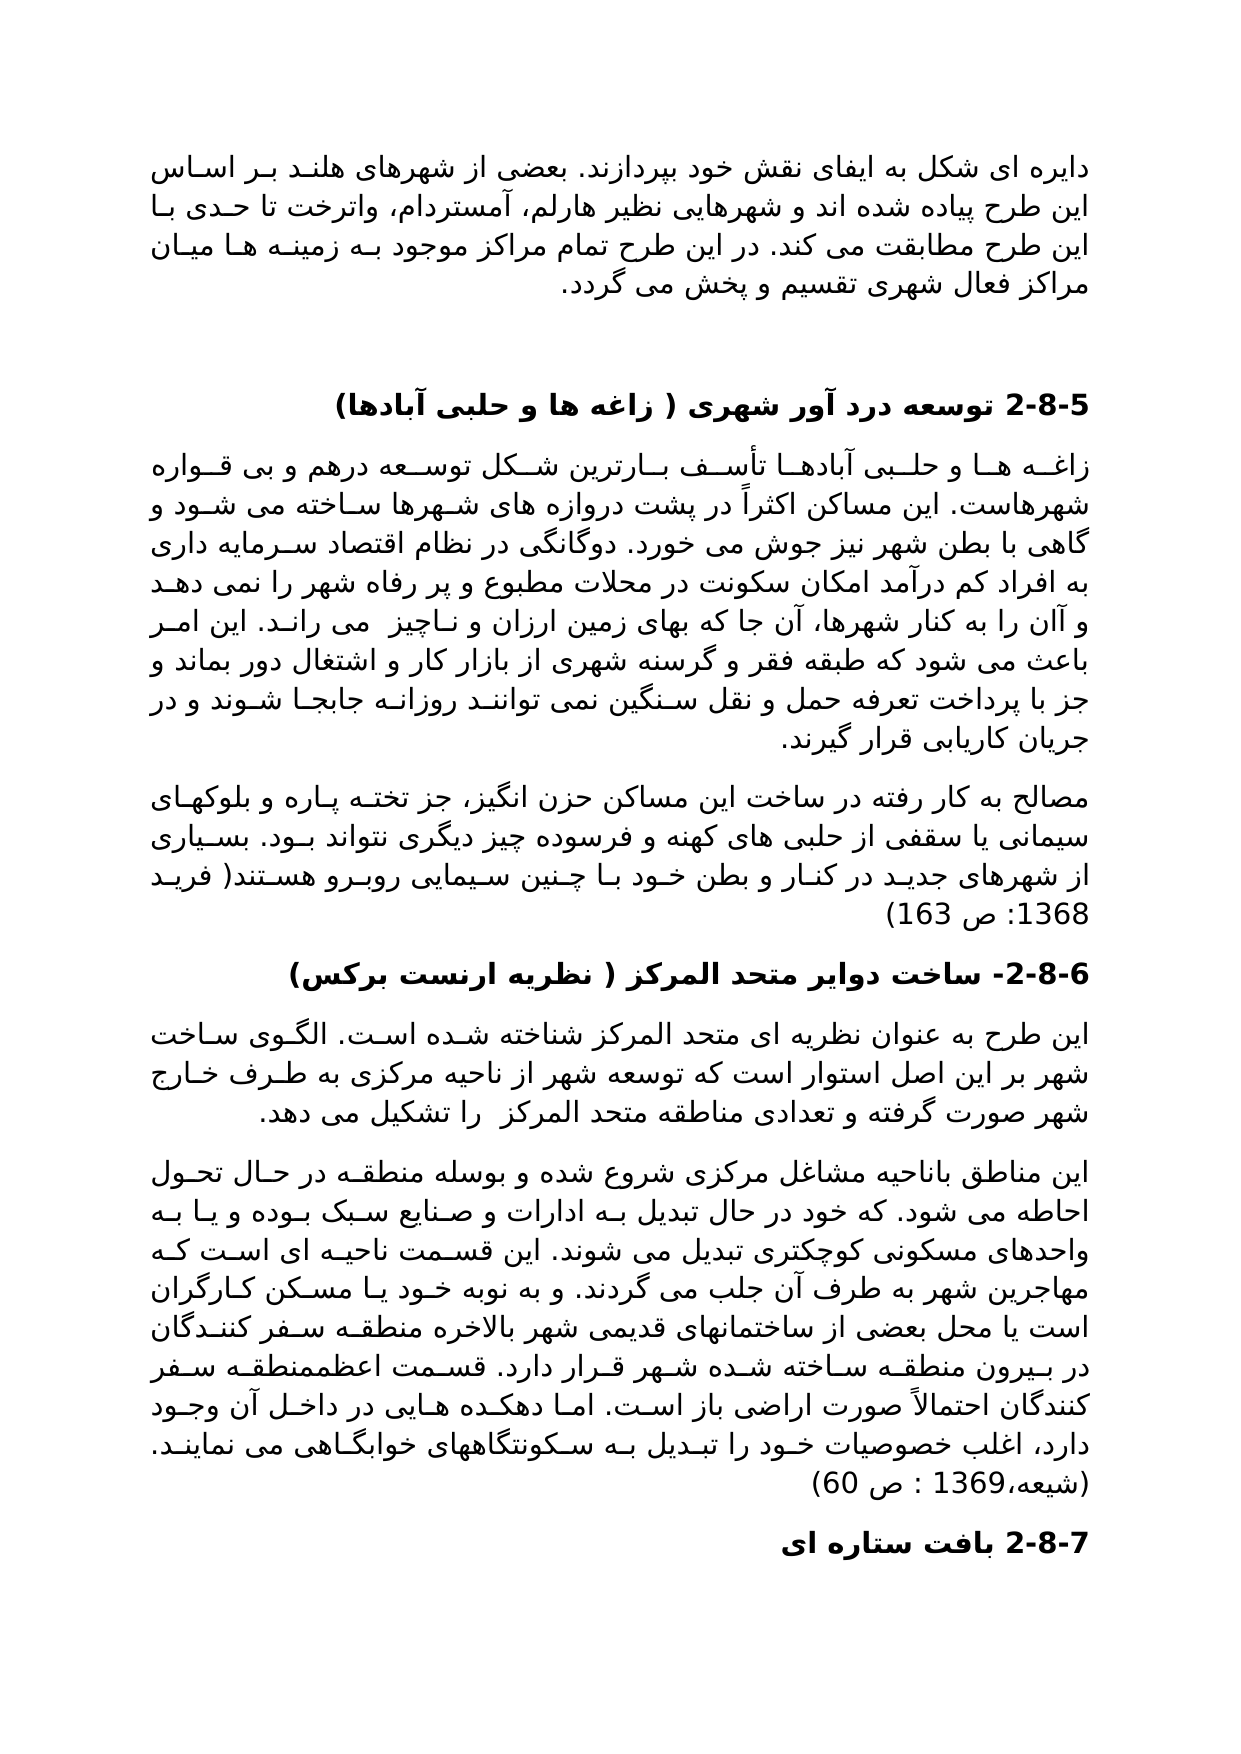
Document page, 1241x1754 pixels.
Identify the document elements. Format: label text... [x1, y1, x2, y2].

text 2-8-6- ساخت دوایر متحد المرکز ( نظریه ارنست برکس) [150, 957, 1090, 991]
text این مناطق باناحیه مشاغل مرکزی شروع شده و بوسله منطقه در حال تحول احاطه می شود. که خود در حال تبدیل به ادارات و صنایع سبک بوده و یا به واحدهای مسکونی کوچکتری تبدیل می شوند. این قسمت ناحیه ای است که مهاجرین شهر به طرف آن جلب می گردند. و به نوبه خود یا مسکن کارگران است یا محل بعضی از ساختمانهای قدیمی شهر بالاخره منطقه سفر کنندگان در بیرون منطقه ساخته شده شهر قرار دارد. قسمت اعظممنطقه سفر کنندگان احتمالاً صورت اراضی باز است. اما دهکده هایی در داخل آن وجود دارد، اغلب خصوصیات خود را تبدیل به سکونتگاههای خوابگاهی می نمایند. (شیعه،1369 : ص 60) [150, 1155, 1090, 1501]
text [150, 150, 1090, 301]
text 2-8-5 توسعه درد آور شهری ( زاغه ها و حلبی آبادها) [150, 388, 1090, 422]
text 2-8-7 بافت ستاره ای [150, 1526, 1090, 1560]
text زاغه ها و حلبی آبادها تأسف بارترین شکل توسعه درهم و بی قواره شهرهاست. این مساکن اکثراً در پشت دروازه های شهرها ساخته می شود و گاهی با بطن شهر نیز جوش می خورد. دوگانگی در نظام اقتصاد سرمایه داری به افراد کم درآمد امکان سکونت در محلات مطبوع و پر رفاه شهر را نمی دهد و آان را به کنار شهرها، آن جا که بهای زمین ارزان و ناچیز می راند. این امر باعث می شود که طبقه فقر و گرسنه شهری از بازار کار و اشتغال دور بماند و جز با پرداخت تعرفه حمل و نقل سنگین نمی توانند روزانه جابجا شوند و در جریان کاریابی قرار گیرند. [150, 448, 1090, 755]
text این طرح به عنوان نظریه ای متحد المرکز شناخته شده است. الگوی ساخت شهر بر این اصل استوار است که توسعه شهر از ناحیه مرکزی به طرف خارج شهر صورت گرفته و تعدادی مناطقه متحد المرکز را تشکیل می دهد. [150, 1017, 1090, 1129]
text مصالح به کار رفته در ساخت این مساکن حزن انگیز، جز تخته پاره و بلوکهای سیمانی یا سقفی از حلبی های کهنه و فرسوده چیز دیگری نتواند بود. بسیاری از شهرهای جدید در کنار و بطن خود با چنین سیمایی روبرو هستند( فرید 1368: ص 163) [150, 781, 1090, 932]
